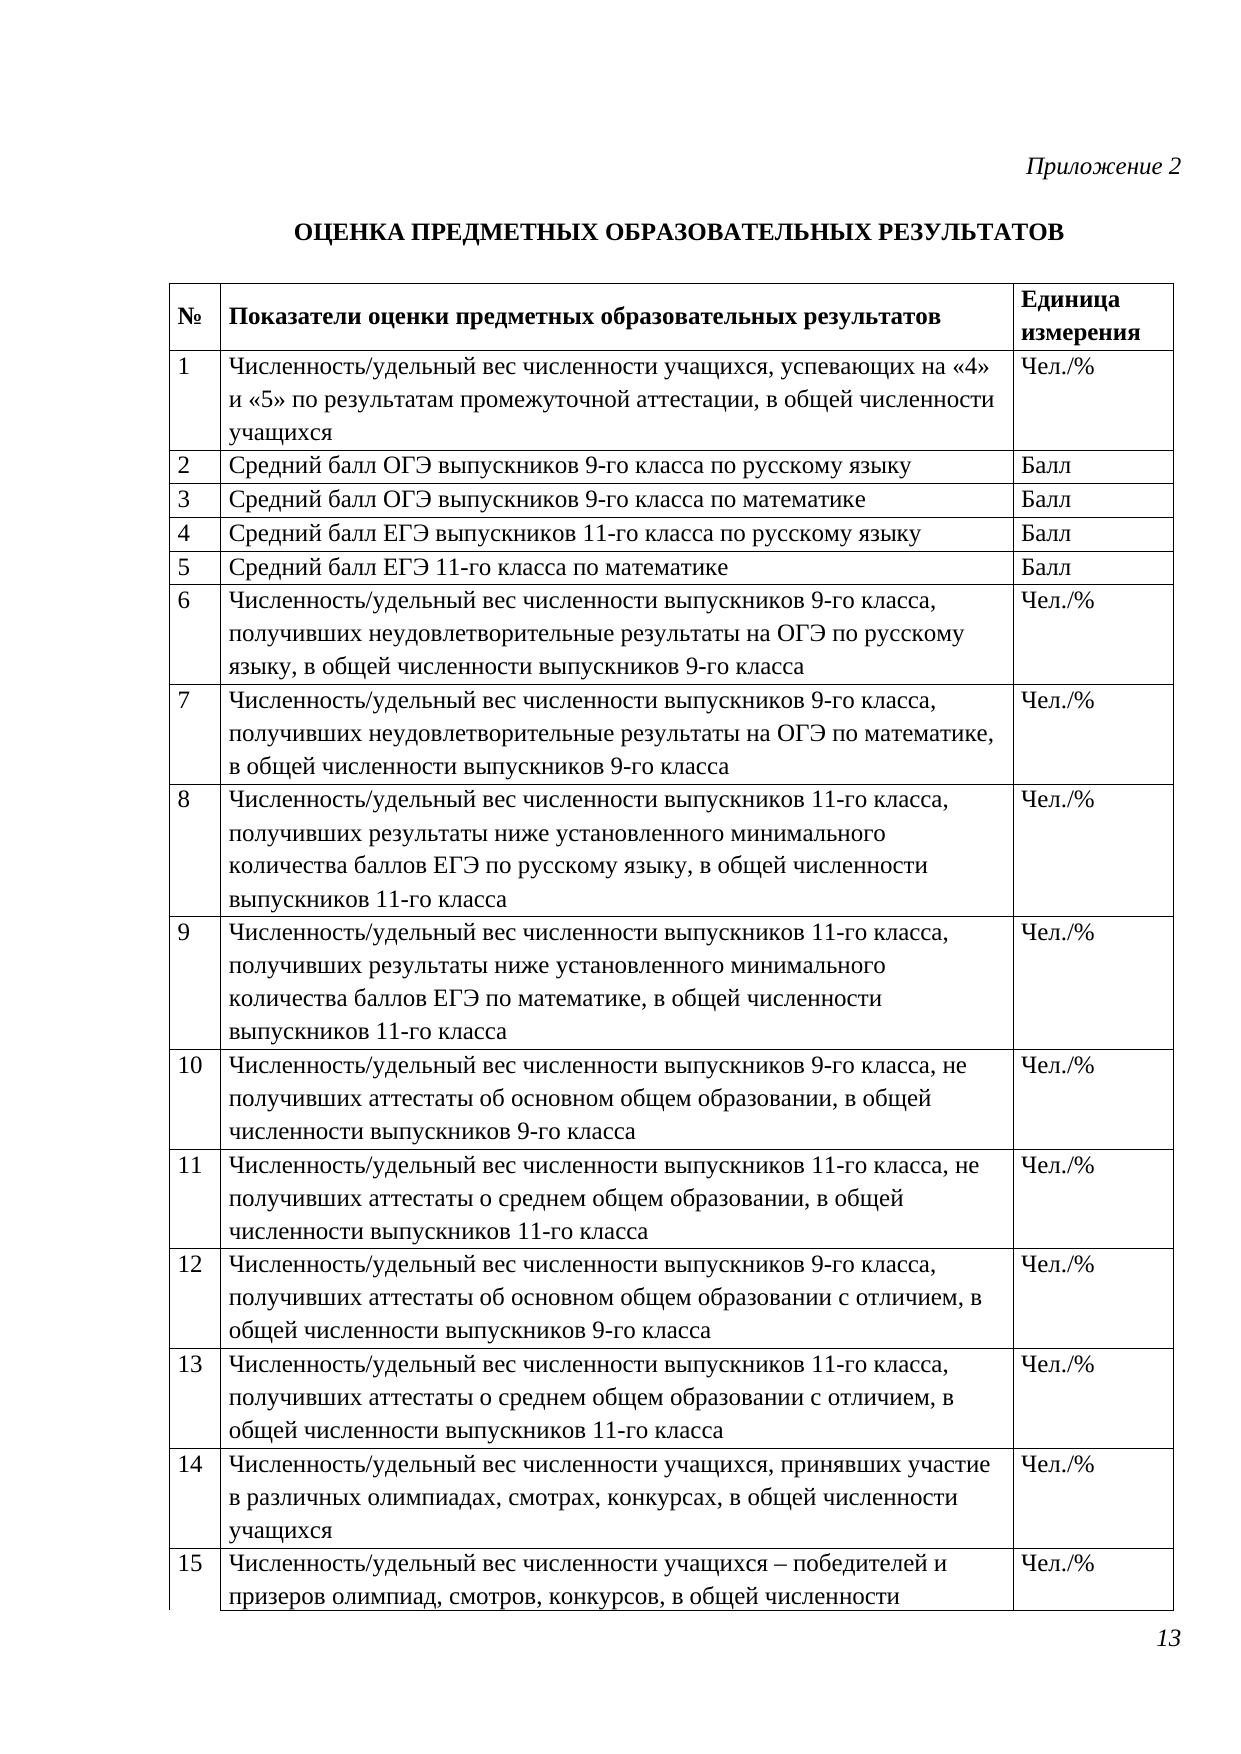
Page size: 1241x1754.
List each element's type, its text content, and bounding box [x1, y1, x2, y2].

table_cell 10 [170, 1050, 220, 1149]
table_cell Чел./% [1014, 685, 1173, 783]
table_cell Балл [1014, 484, 1173, 517]
table_cell 2 [170, 451, 220, 483]
table_cell 6 [170, 585, 220, 684]
table_cell 7 [170, 685, 220, 783]
table_cell 13 [170, 1349, 220, 1448]
table_cell Численность/удельный вес численности выпускников 11-го класса, получивших аттестаты о среднем общем образовании с отличием, в общей численности выпускников 11-го класса [221, 1349, 1013, 1448]
text ОЦЕНКА ПРЕДМЕТНЫХ ОБРАЗОВАТЕЛЬНЫХ РЕЗУЛЬТАТОВ [177, 217, 1181, 246]
text Приложение 2 [177, 151, 1181, 180]
table_cell Балл [1014, 451, 1173, 483]
table_cell Средний балл ЕГЭ 11-го класса по математике [221, 552, 1013, 584]
table_cell 14 [170, 1449, 220, 1547]
table_cell Чел./% [1014, 1050, 1173, 1149]
table_cell Численность/удельный вес численности выпускников 9-го класса, получивших неудовлетворительные результаты на ОГЭ по математике, в общей численности выпускников 9-го класса [221, 685, 1013, 783]
table_cell 12 [170, 1249, 220, 1348]
table_cell Чел./% [1014, 1549, 1173, 1610]
table_cell Численность/удельный вес численности учащихся, принявших участие в различных олимпиадах, смотрах, конкурсах, в общей численности учащихся [221, 1449, 1013, 1547]
table_cell Чел./% [1014, 1449, 1173, 1547]
table_cell 15 [170, 1549, 220, 1610]
table_cell Средний балл ЕГЭ выпускников 11-го класса по русскому языку [221, 518, 1013, 551]
table_cell 1 [170, 351, 220, 449]
table_cell Численность/удельный вес численности выпускников 9-го класса, получивших аттестаты об основном общем образовании с отличием, в общей численности выпускников 9-го класса [221, 1249, 1013, 1348]
table_cell 9 [170, 917, 220, 1049]
table_cell 11 [170, 1150, 220, 1248]
table_cell Численность/удельный вес численности выпускников 9-го класса, получивших неудовлетворительные результаты на ОГЭ по русскому языку, в общей численности выпускников 9-го класса [221, 585, 1013, 684]
table_cell Численность/удельный вес численности выпускников 11-го класса, не получивших аттестаты о среднем общем образовании, в общей численности выпускников 11-го класса [221, 1150, 1013, 1248]
table_cell 8 [170, 785, 220, 916]
table_header Показатели оценки предметных образовательных результатов [221, 284, 1013, 350]
table_cell Чел./% [1014, 1150, 1173, 1248]
table_cell Чел./% [1014, 917, 1173, 1049]
table_cell Балл [1014, 552, 1173, 584]
table_cell Средний балл ОГЭ выпускников 9-го класса по русскому языку [221, 451, 1013, 483]
table_cell Чел./% [1014, 585, 1173, 684]
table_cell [221, 1549, 1013, 1610]
table_cell 3 [170, 484, 220, 517]
table_cell 5 [170, 552, 220, 584]
table_cell Чел./% [1014, 351, 1173, 449]
table_cell Численность/удельный вес численности учащихся, успевающих на «4» и «5» по результатам промежуточной аттестации, в общей численности учащихся [221, 351, 1013, 449]
table_cell Численность/удельный вес численности выпускников 11-го класса, получивших результаты ниже установленного минимального количества баллов ЕГЭ по русскому языку, в общей численности выпускников 11-го класса [221, 785, 1013, 916]
table_cell Средний балл ОГЭ выпускников 9-го класса по математике [221, 484, 1013, 517]
table_cell Численность/удельный вес численности выпускников 11-го класса, получивших результаты ниже установленного минимального количества баллов ЕГЭ по математике, в общей численности выпускников 11-го класса [221, 917, 1013, 1049]
table_cell Чел./% [1014, 1349, 1173, 1448]
table_cell Чел./% [1014, 785, 1173, 916]
table_header № [170, 284, 220, 350]
table_cell Чел./% [1014, 1249, 1173, 1348]
table_cell Численность/удельный вес численности выпускников 9-го класса, не получивших аттестаты об основном общем образовании, в общей численности выпускников 9-го класса [221, 1050, 1013, 1149]
table_header Единица измерения [1014, 284, 1173, 350]
table_cell Балл [1014, 518, 1173, 551]
table_cell 4 [170, 518, 220, 551]
